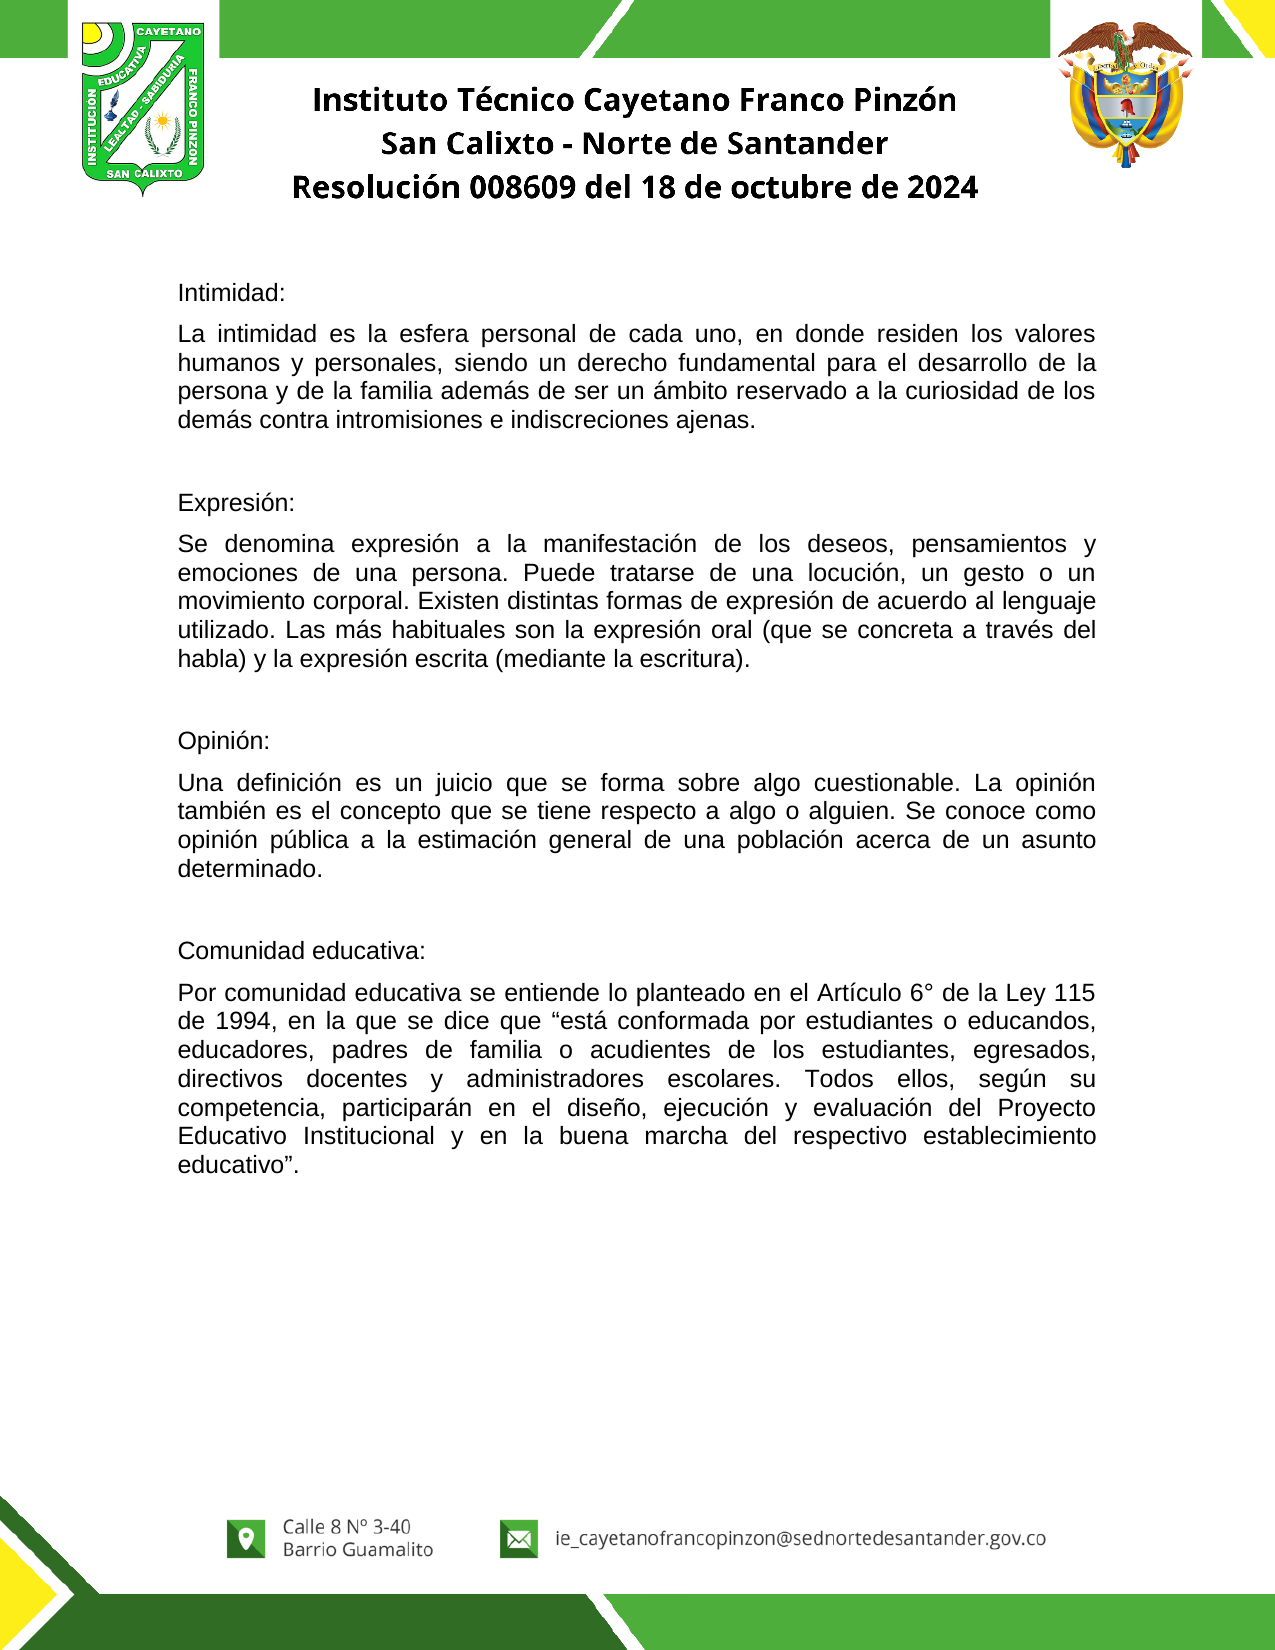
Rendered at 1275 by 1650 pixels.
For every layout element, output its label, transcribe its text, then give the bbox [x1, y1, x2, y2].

text Comunidad educativa: [177, 936, 1098, 965]
text Por comunidad educativa se entiende lo planteado en el Artículo 6° de la Ley 115 de 1994, en la que se dice que “está conformada por estudiantes o educandos, educadores, padres de familia o acudientes de los estudiantes, egresados, directivos docentes y administradores escolares. Todos ellos, según su competencia, participarán en el diseño, ejecución y evaluación del Proyecto Educativo Institucional y en la buena marcha del respectivo establecimiento educativo”. [177, 977, 1098, 1179]
text Intimidad: [177, 277, 1098, 306]
text La intimidad es la esfera personal de cada uno, en donde residen los valores humanos y personales, siendo un derecho fundamental para el desarrollo de la persona y de la familia además de ser un ámbito reservado a la curiosidad de los demás contra intromisiones e indiscreciones ajenas. [177, 319, 1098, 434]
text Una definición es un juicio que se forma sobre algo cuestionable. La opinión también es el concepto que se tiene respecto a algo o alguien. Se conoce como opinión pública a la estimación general de una población acerca de un asunto determinado. [177, 767, 1098, 882]
text Se denomina expresión a la manifestación de los deseos, pensamientos y emociones de una persona. Puede tratarse de una locución, un gesto o un movimiento corporal. Existen distintas formas de expresión de acuerdo al lenguaje utilizado. Las más habituales son la expresión oral (que se concreta a través del habla) y la expresión escrita (mediante la escritura). [177, 529, 1098, 672]
picture [0, 0, 1275, 1650]
text Opinión: [177, 726, 1098, 755]
text Expresión: [177, 487, 1098, 516]
